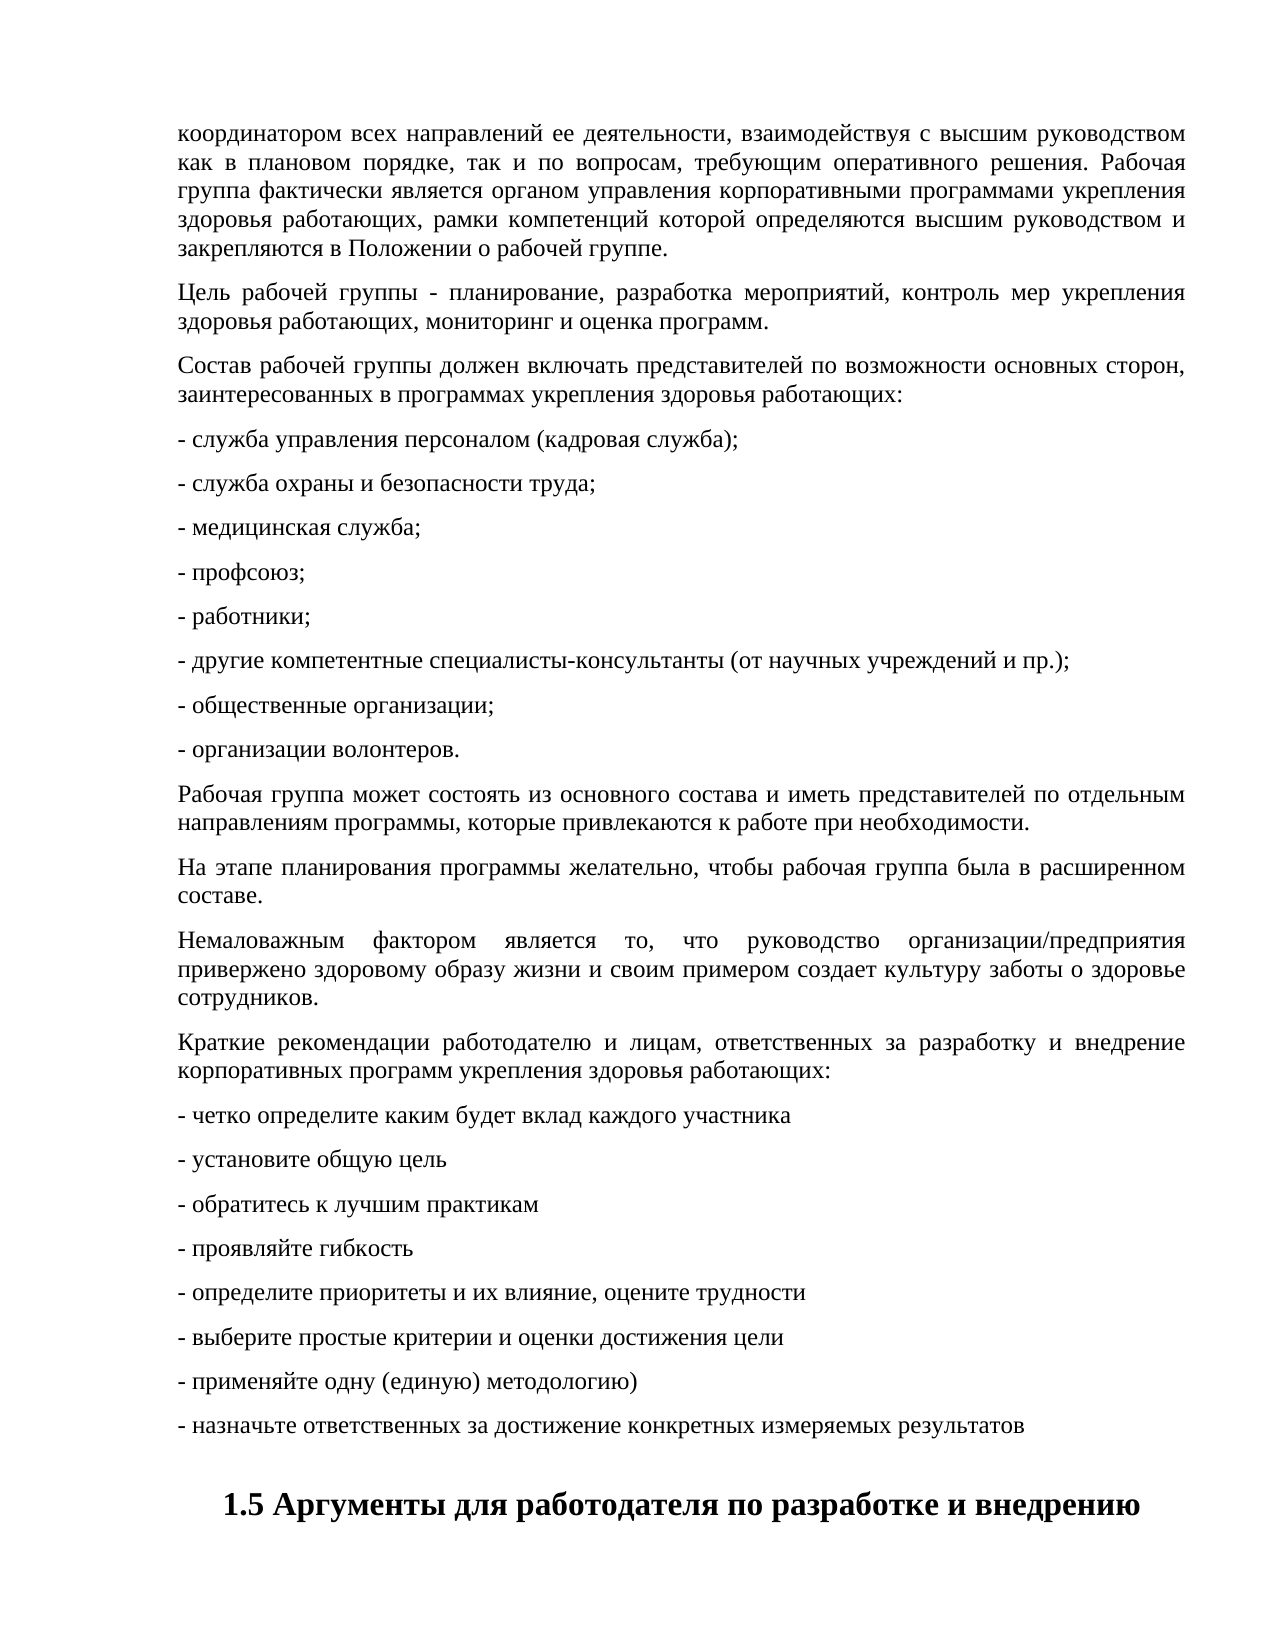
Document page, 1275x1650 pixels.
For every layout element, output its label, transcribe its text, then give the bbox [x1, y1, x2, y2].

text - определите приоритеты и их влияние, оцените трудности [177, 1277, 1186, 1306]
text - работники; [177, 601, 1186, 630]
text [177, 1484, 1186, 1522]
text - профсоюз; [177, 557, 1186, 586]
text - назначьте ответственных за достижение конкретных измеряемых результатов [177, 1411, 1186, 1439]
text Краткие рекомендации работодателю и лицам, ответственных за разработку и внедрение корпоративных программ укрепления здоровья работающих: [177, 1027, 1186, 1084]
text Рабочая группа может состоять из основного состава и иметь представителей по отдельным направлениям программы, которые привлекаются к работе при необходимости. [177, 779, 1186, 836]
text - проявляйте гибкость [177, 1233, 1186, 1262]
text - служба охраны и безопасности труда; [177, 468, 1186, 497]
text - четко определите каким будет вклад каждого участника [177, 1100, 1186, 1129]
text - применяйте одну (единую) методологию) [177, 1366, 1186, 1395]
text Немаловажным фактором является то, что руководство организации/предприятия привержено здоровому образу жизни и своим примером создает культуру заботы о здоровье сотрудников. [177, 925, 1186, 1011]
text - выберите простые критерии и оценки достижения цели [177, 1322, 1186, 1351]
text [177, 118, 1186, 262]
text - организации волонтеров. [177, 734, 1186, 763]
text - общественные организации; [177, 690, 1186, 719]
text - другие компетентные специалисты-консультанты (от научных учреждений и пр.); [177, 646, 1186, 674]
text - установите общую цель [177, 1144, 1186, 1173]
text - служба управления персоналом (кадровая служба); [177, 424, 1186, 452]
text Цель рабочей группы - планирование, разработка мероприятий, контроль мер укрепления здоровья работающих, мониторинг и оценка программ. [177, 277, 1186, 335]
text Состав рабочей группы должен включать представителей по возможности основных сторон, заинтересованных в программах укрепления здоровья работающих: [177, 351, 1186, 408]
text На этапе планирования программы желательно, чтобы рабочая группа была в расширенном составе. [177, 852, 1186, 909]
text - медицинская служба; [177, 512, 1186, 541]
text - обратитесь к лучшим практикам [177, 1189, 1186, 1217]
